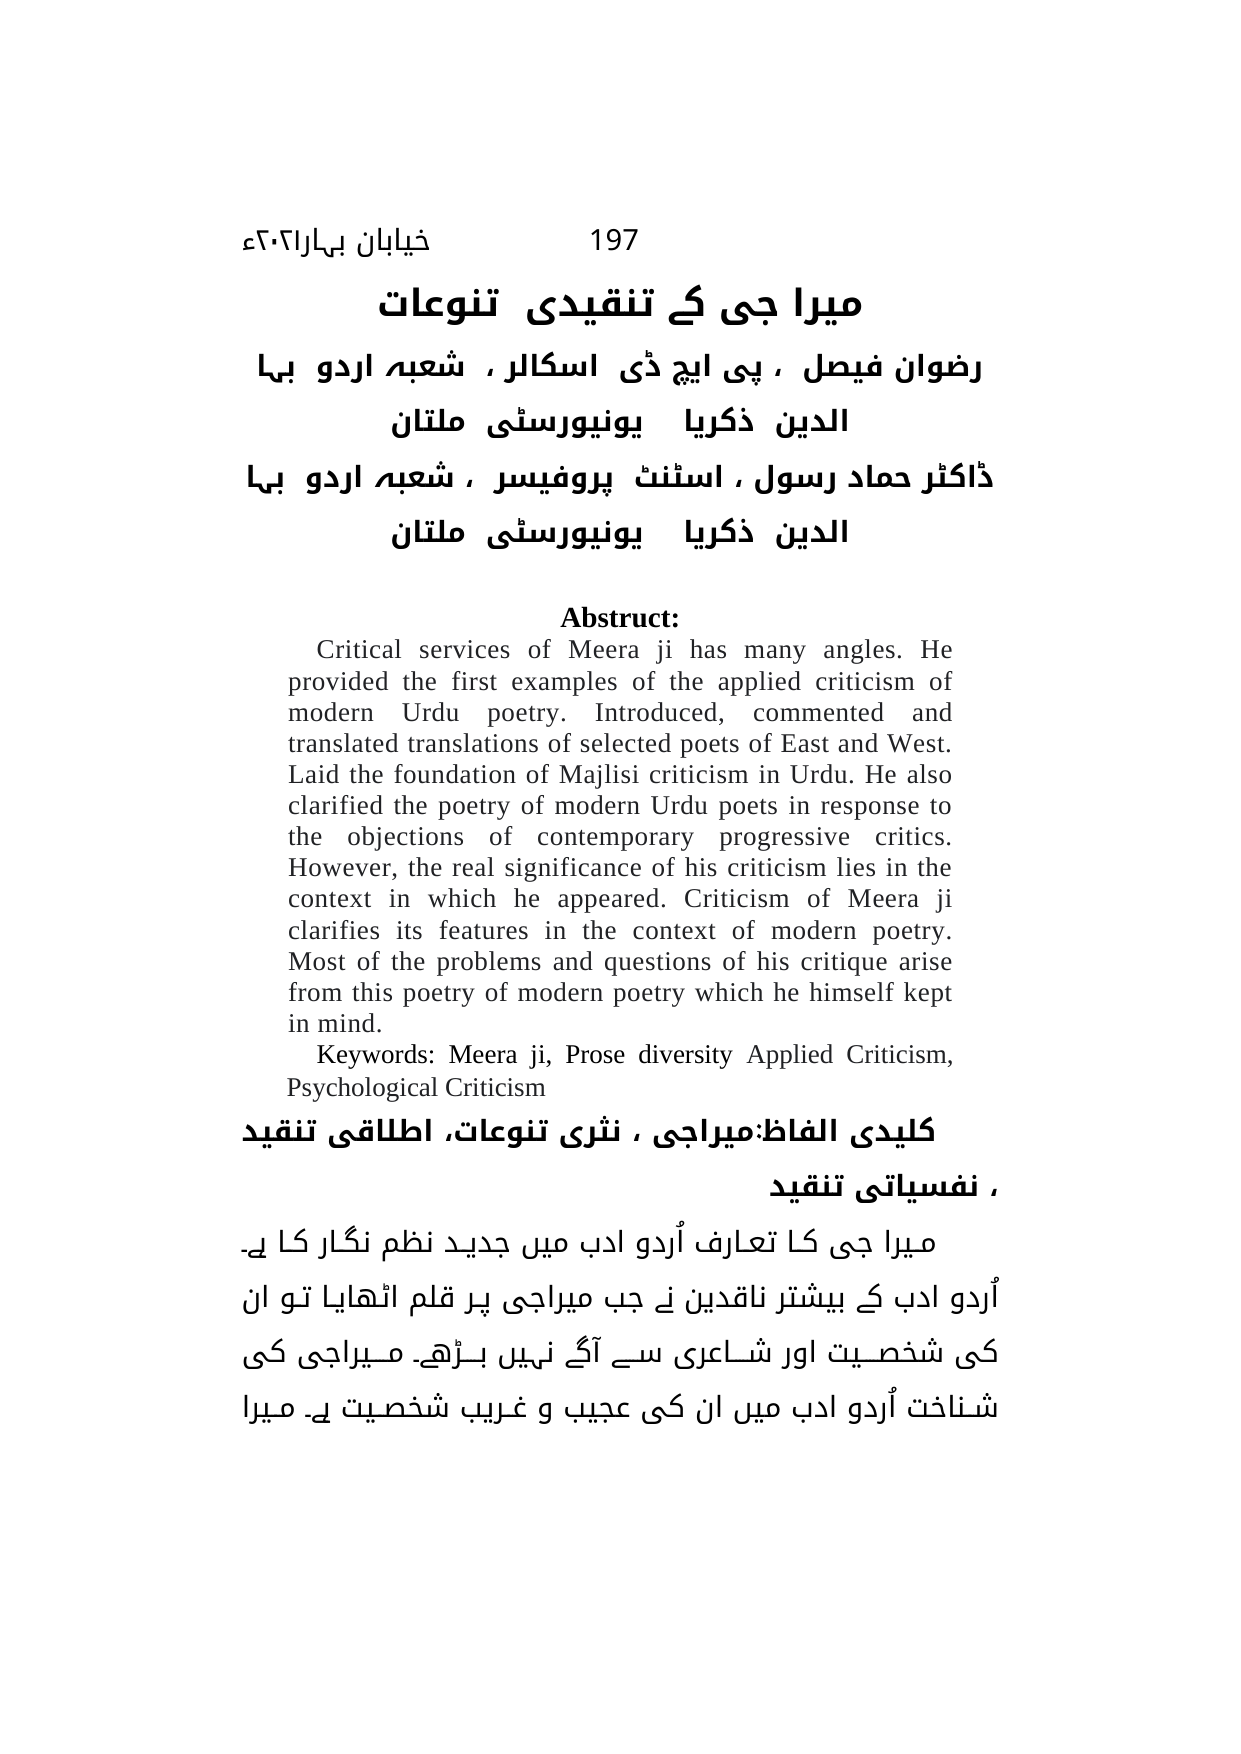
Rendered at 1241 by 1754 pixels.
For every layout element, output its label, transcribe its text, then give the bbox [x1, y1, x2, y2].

text کلیدی الفاظ:میراجی ، نثری تنوعات، اطلاقی تنقید ، نفسیاتی تنقید [241, 1104, 999, 1214]
text Abstruct: [241, 600, 999, 633]
text ڈاکٹر حماد رسول ، اسٹنٹ پروفیسر ، شعبہ اردو بہا الدین ذکریا یونیورسٹی ملتان [241, 449, 999, 560]
text میرا جی کے تنقیدی تنوعات [241, 268, 999, 339]
text Keywords: Meera ji, Prose diversity Applied Criticism, Psychological Criticism [286, 1038, 954, 1102]
text Critical services of Meera ji has many angles. He provided the first examples of the applied criticism of modern Urdu poetry. Introduced, commented and translated translations of selected poets of East and West. Laid the foundation of Majlisi criticism in Urdu. He also clarified the poetry of modern Urdu poets in response to the objections of contemporary progressive critics. However, the real significance of his criticism lies in the context in which he appeared. Criticism of Meera ji clarifies its features in the context of modern poetry. Most of the problems and questions of his critique arise from this poetry of modern poetry which he himself kept in mind. [288, 633, 954, 1038]
text رضوان فیصل ، پی ایچ ڈی اسکالر ، شعبہ اردو بہا الدین ذکریا یونیورسٹی ملتان [241, 339, 999, 449]
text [241, 1214, 999, 1436]
